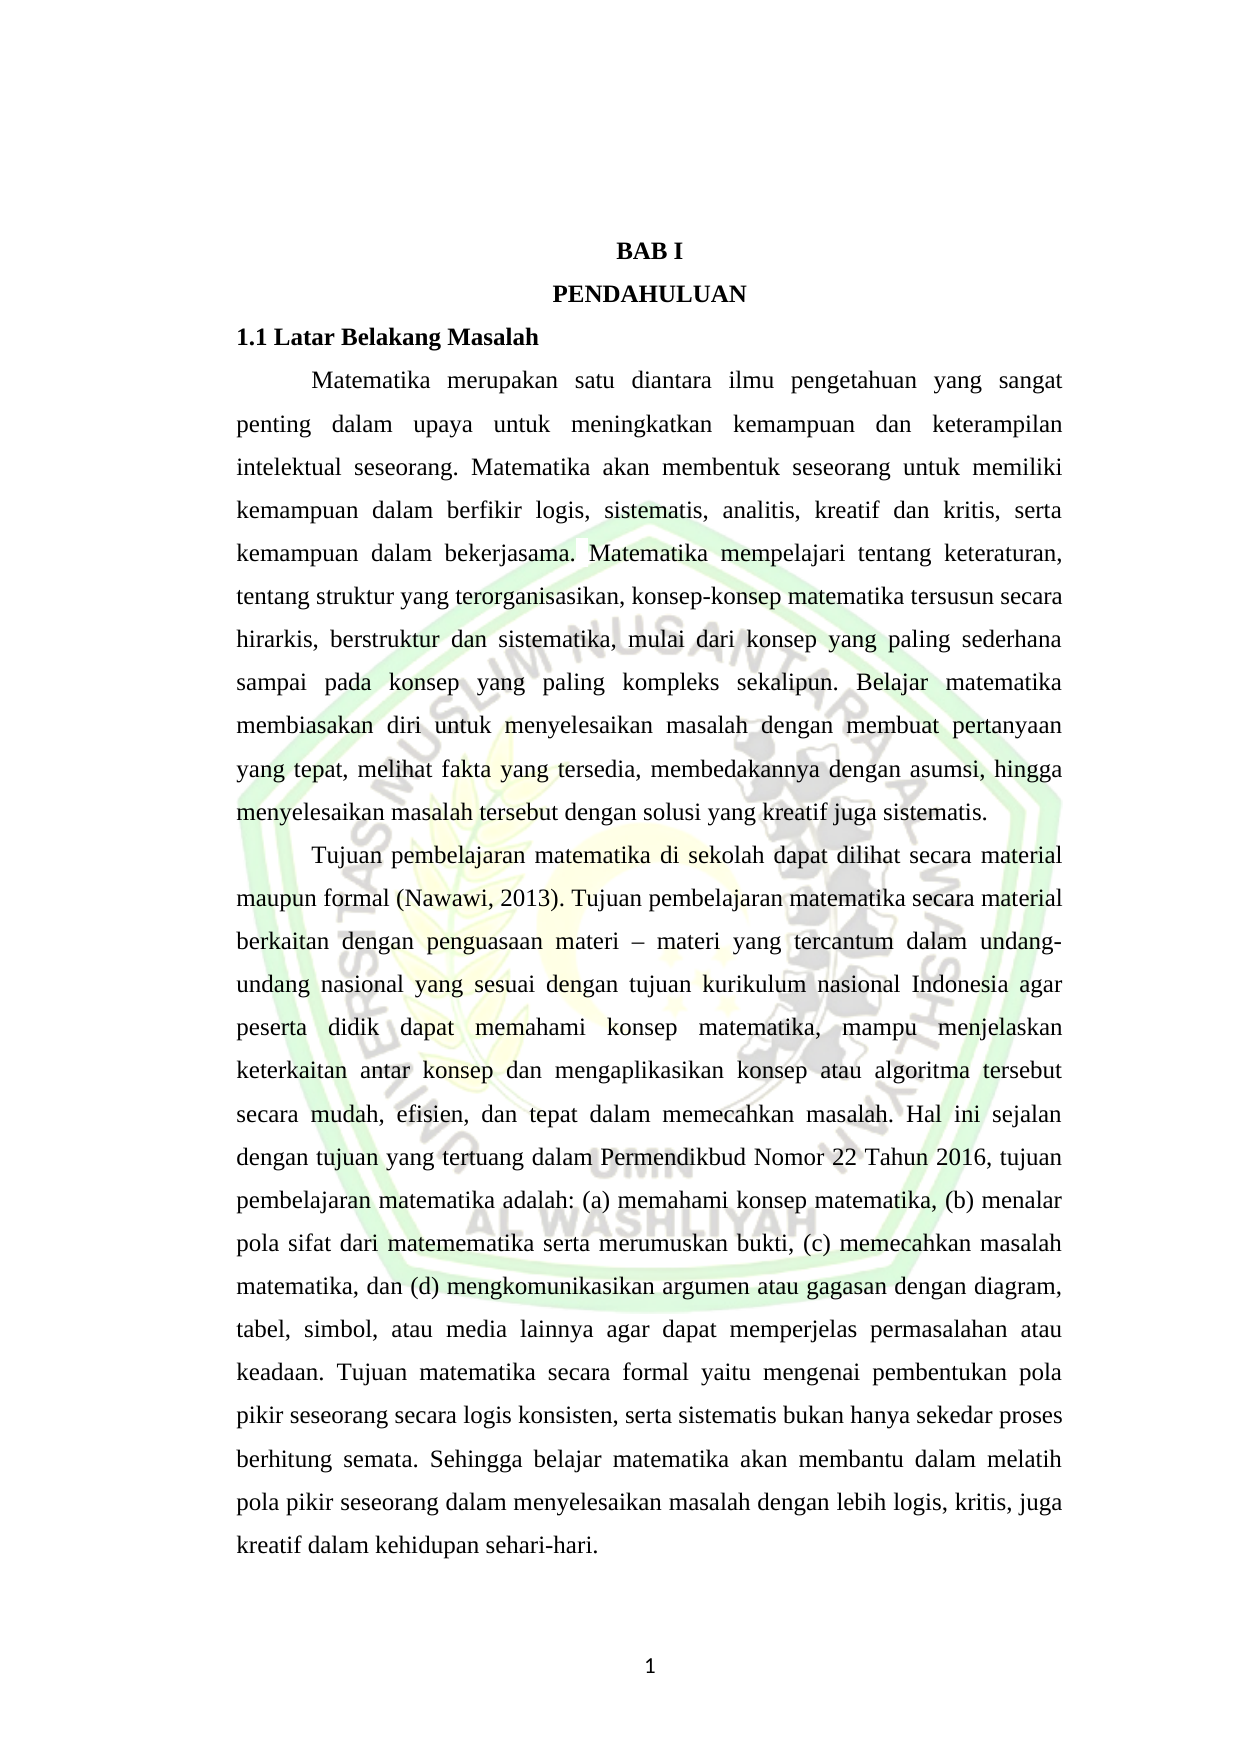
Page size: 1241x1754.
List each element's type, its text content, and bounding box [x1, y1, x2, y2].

text Matematika merupakan satu diantara ilmu pengetahuan yang sangat penting dalam upaya untuk meningkatkan kemampuan dan keterampilan intelektual seseorang. Matematika akan membentuk seseorang untuk memiliki kemampuan dalam berfikir logis, sistematis, analitis, kreatif dan kritis, serta kemampuan dalam bekerjasama. Matematika mempelajari tentang keteraturan, tentang struktur yang terorganisasikan, konsep-konsep matematika tersusun secara hirarkis, berstruktur dan sistematika, mulai dari konsep yang paling sederhana sampai pada konsep yang paling kompleks sekalipun. Belajar matematika membiasakan diri untuk menyelesaikan masalah dengan membuat pertanyaan yang tepat, melihat fakta yang tersedia, membedakannya dengan asumsi, hingga menyelesaikan masalah tersebut dengan solusi yang kreatif juga sistematis. [236, 366, 1063, 826]
subtitle BAB I [236, 236, 1063, 265]
subtitle PENDAHULUAN [236, 279, 1063, 308]
subtitle 1.1 Latar Belakang Masalah [236, 322, 1063, 351]
text Tujuan pembelajaran matematika di sekolah dapat dilihat secara material maupun formal (Nawawi, 2013). Tujuan pembelajaran matematika secara material berkaitan dengan penguasaan materi – materi yang tercantum dalam undang-undang nasional yang sesuai dengan tujuan kurikulum nasional Indonesia agar peserta didik dapat memahami konsep matematika, mampu menjelaskan keterkaitan antar konsep dan mengaplikasikan konsep atau algoritma tersebut secara mudah, efisien, dan tepat dalam memecahkan masalah. Hal ini sejalan dengan tujuan yang tertuang dalam Permendikbud Nomor 22 Tahun 2016, tujuan pembelajaran matematika adalah: (a) memahami konsep matematika, (b) menalar pola sifat dari matemematika serta merumuskan bukti, (c) memecahkan masalah matematika, dan (d) mengkomunikasikan argumen atau gagasan dengan diagram, tabel, simbol, atau media lainnya agar dapat memperjelas permasalahan atau keadaan. Tujuan matematika secara formal yaitu mengenai pembentukan pola pikir seseorang secara logis konsisten, serta sistematis bukan hanya sekedar proses berhitung semata. Sehingga belajar matematika akan membantu dalam melatih pola pikir seseorang dalam menyelesaikan masalah dengan lebih logis, kritis, juga kreatif dalam kehidupan sehari-hari. [236, 840, 1063, 1559]
